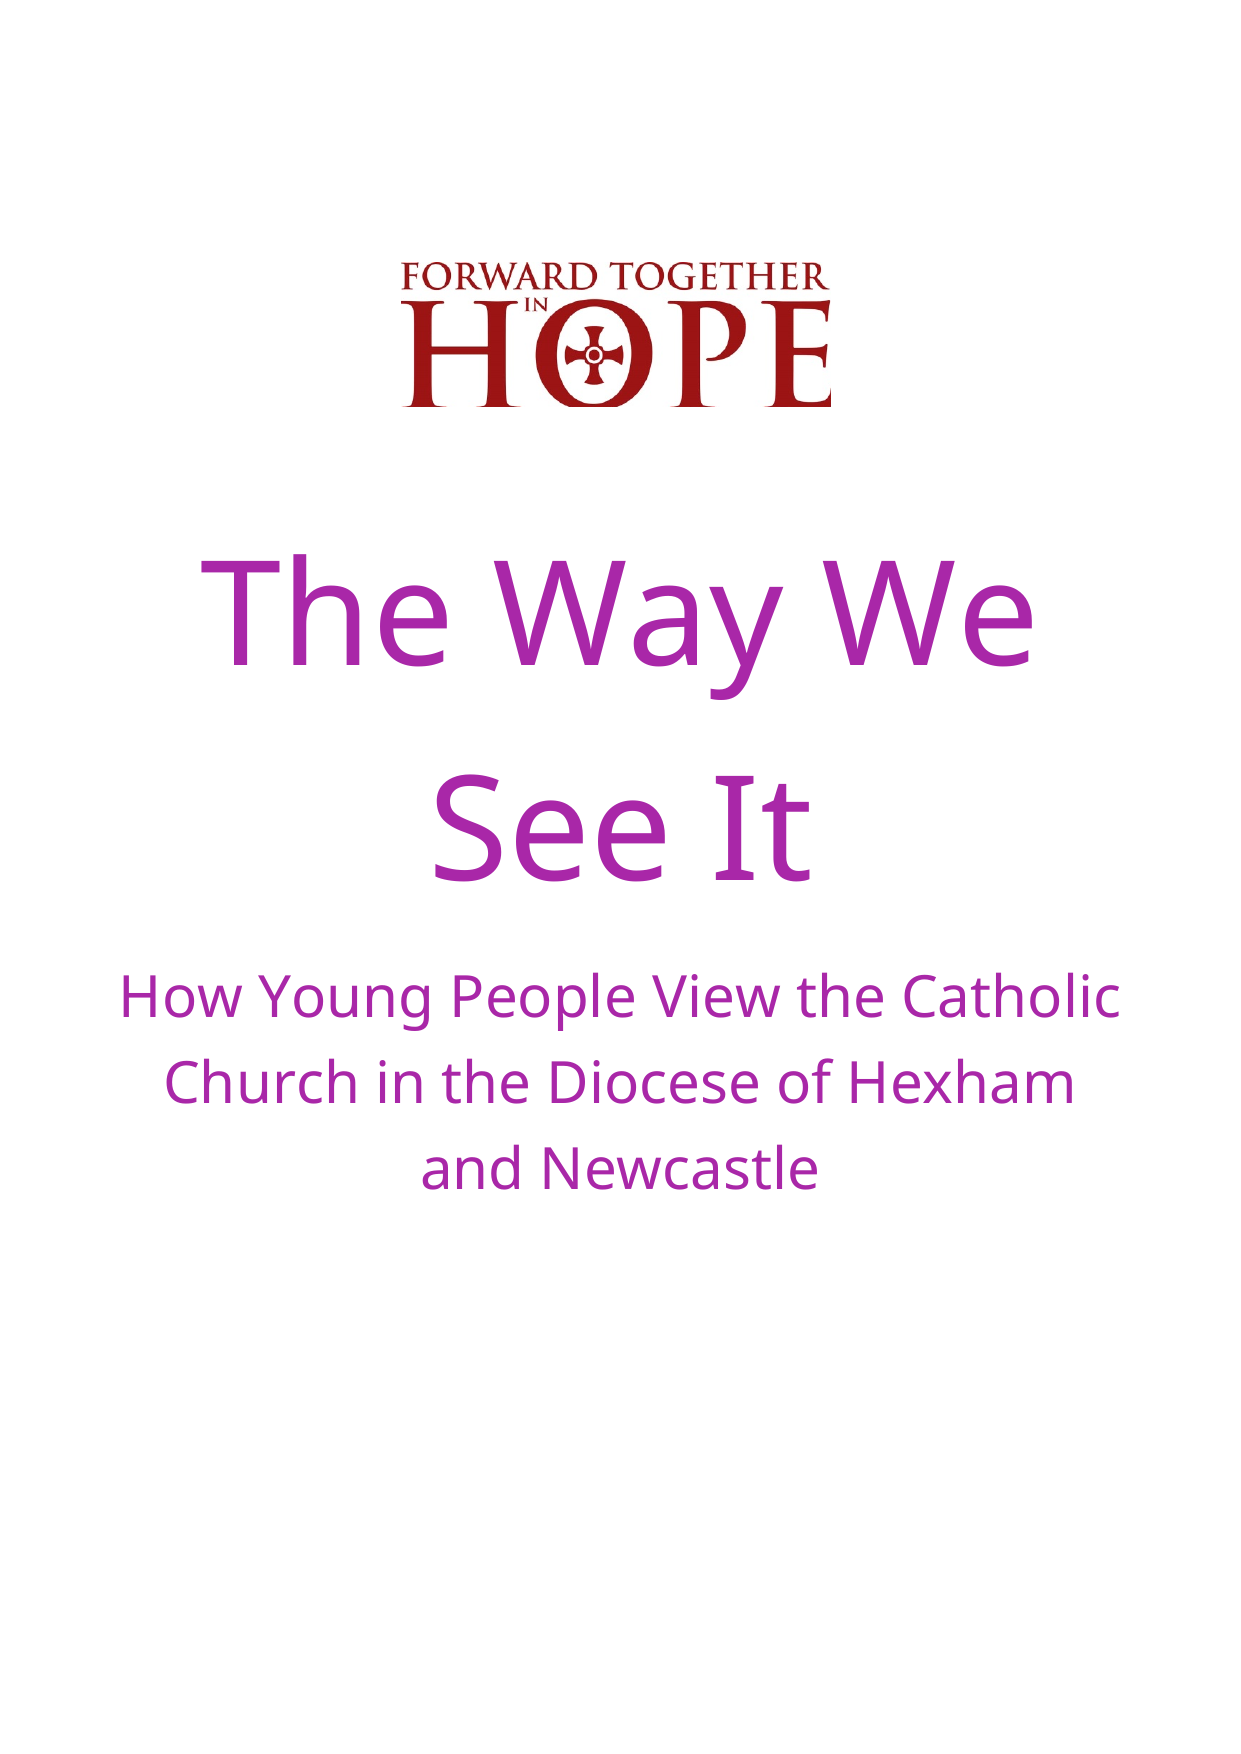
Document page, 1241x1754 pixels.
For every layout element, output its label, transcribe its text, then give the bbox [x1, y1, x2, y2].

text The Way We See It [118, 510, 1122, 923]
text How Young People View the Catholic Church in the Diocese of Hexham and Newcastle [118, 955, 1122, 1206]
picture [399, 262, 831, 407]
